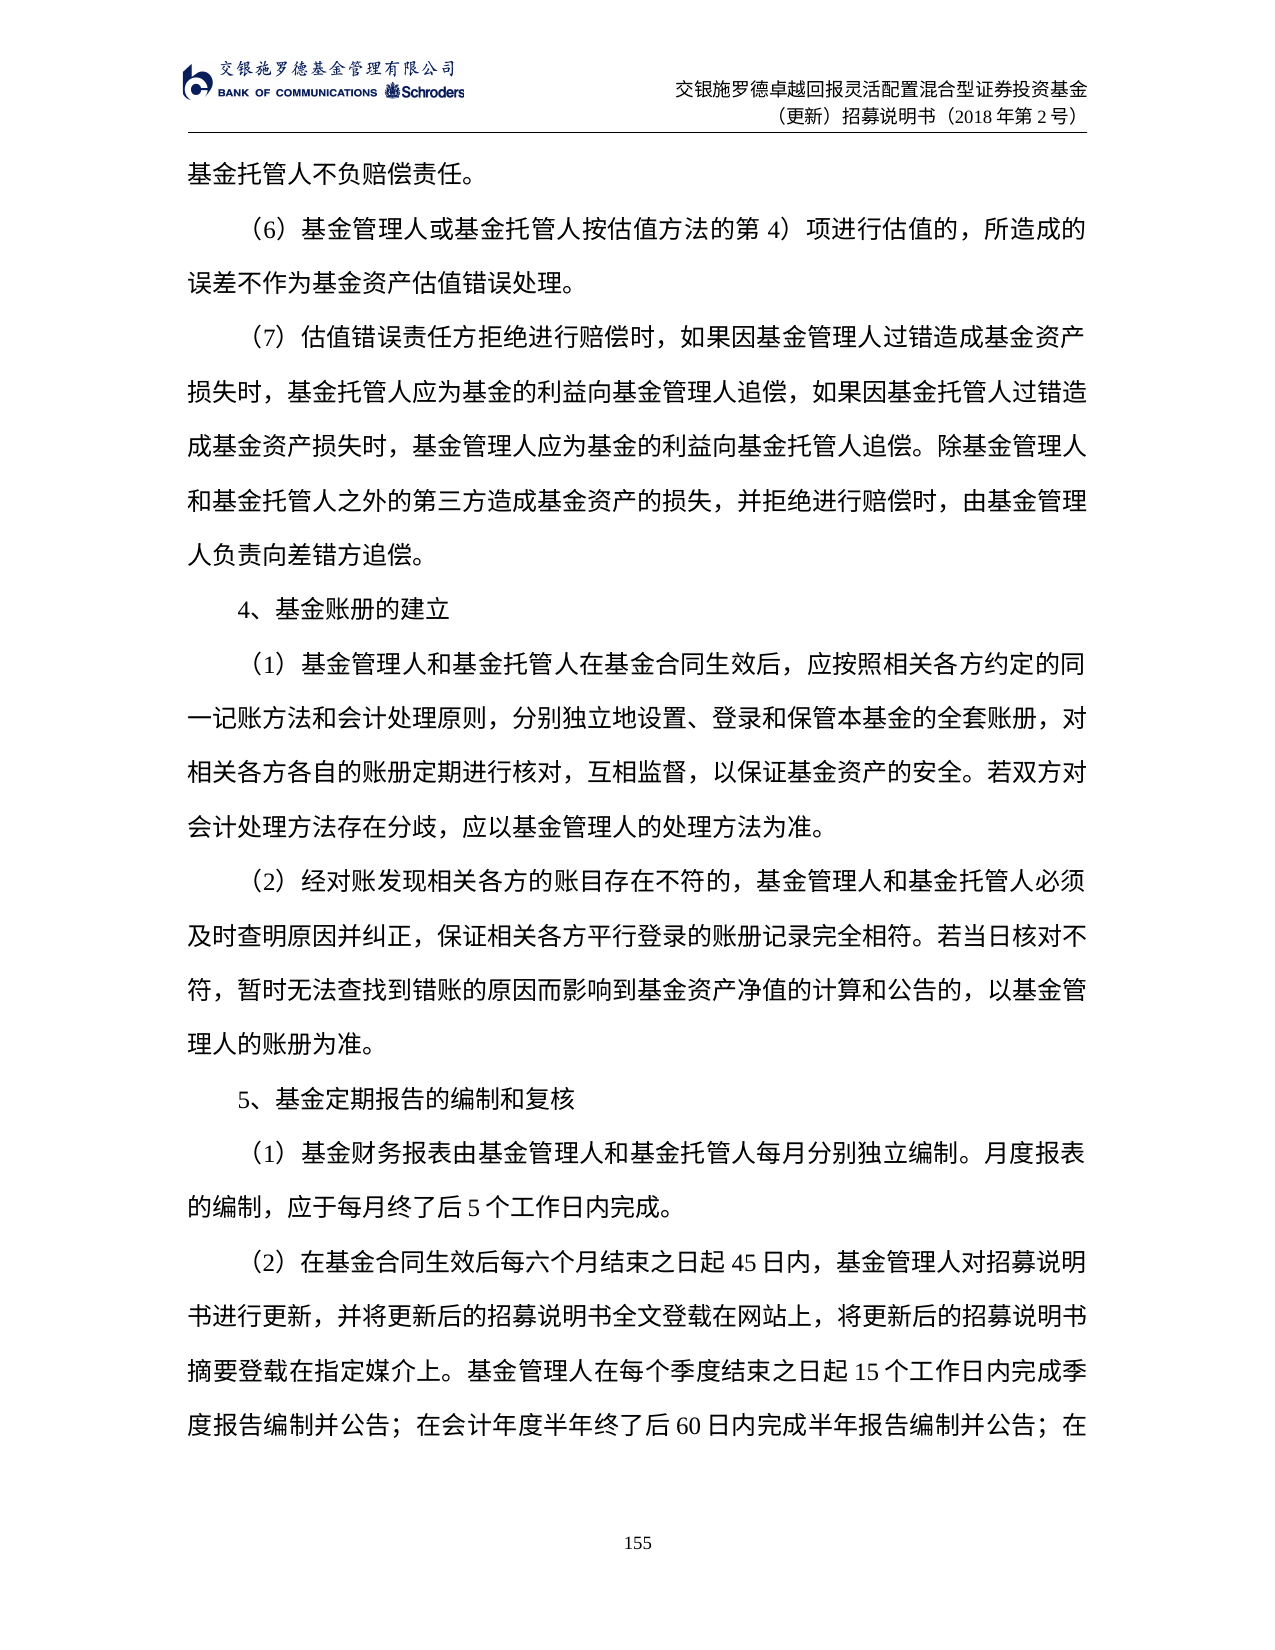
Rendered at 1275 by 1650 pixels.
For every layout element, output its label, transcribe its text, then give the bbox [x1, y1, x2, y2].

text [187, 1242, 1087, 1442]
text （1）基金财务报表由基金管理人和基金托管人每月分别独立编制。月度报表的编制，应于每月终了后5个工作日内完成。 [187, 1133, 1087, 1224]
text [187, 155, 1087, 191]
text 4、基金账册的建立 [187, 590, 1087, 626]
text 5、基金定期报告的编制和复核 [187, 1079, 1087, 1115]
text （7）估值错误责任方拒绝进行赔偿时，如果因基金管理人过错造成基金资产损失时，基金托管人应为基金的利益向基金管理人追偿，如果因基金托管人过错造成基金资产损失时，基金管理人应为基金的利益向基金托管人追偿。除基金管理人和基金托管人之外的第三方造成基金资产的损失，并拒绝进行赔偿时，由基金管理人负责向差错方追偿。 [187, 318, 1087, 572]
text （6）基金管理人或基金托管人按估值方法的第4）项进行估值的，所造成的误差不作为基金资产估值错误处理。 [187, 209, 1087, 300]
text （2）经对账发现相关各方的账目存在不符的，基金管理人和基金托管人必须及时查明原因并纠正，保证相关各方平行登录的账册记录完全相符。若当日核对不符，暂时无法查找到错账的原因而影响到基金资产净值的计算和公告的，以基金管理人的账册为准。 [187, 862, 1087, 1061]
text （1）基金管理人和基金托管人在基金合同生效后，应按照相关各方约定的同一记账方法和会计处理原则，分别独立地设置、登录和保管本基金的全套账册，对相关各方各自的账册定期进行核对，互相监督，以保证基金资产的安全。若双方对会计处理方法存在分歧，应以基金管理人的处理方法为准。 [187, 644, 1087, 843]
picture [182, 61, 464, 100]
